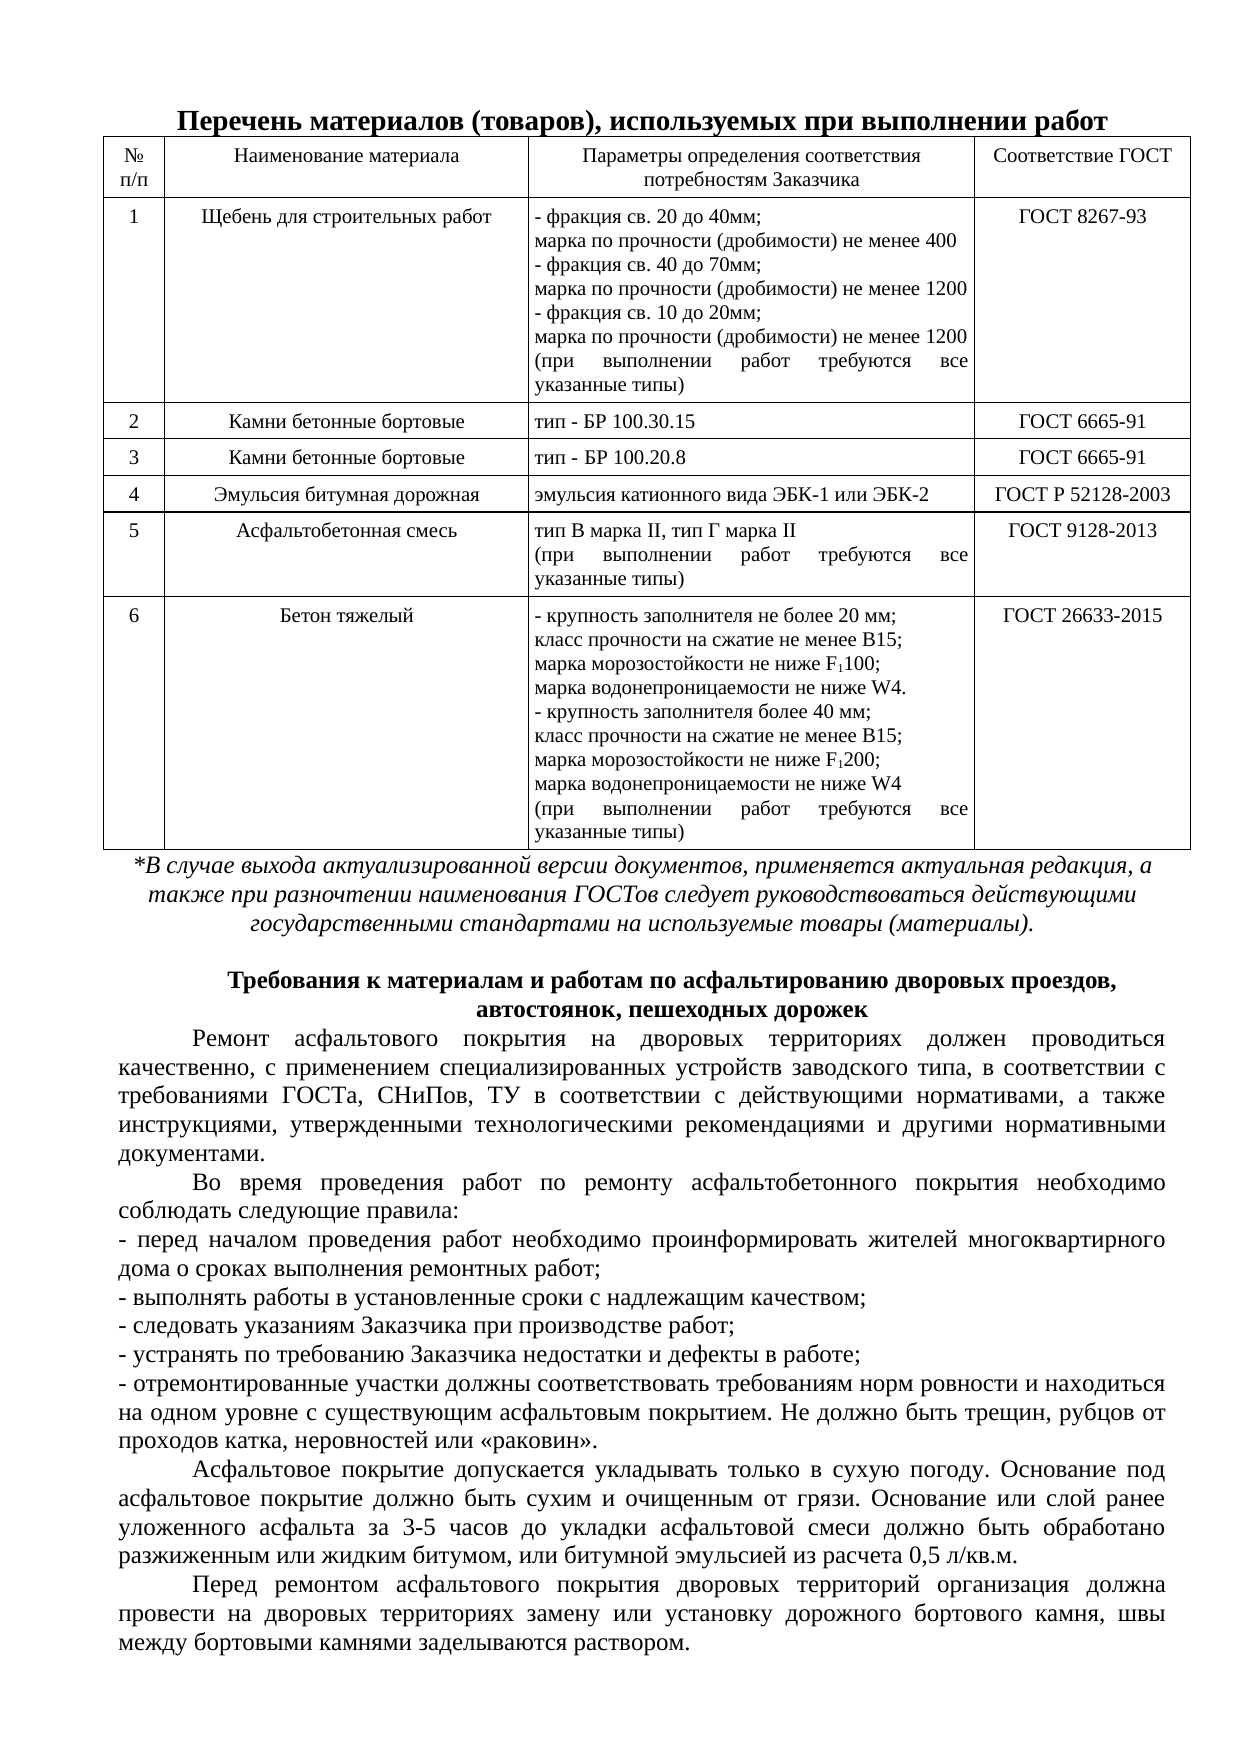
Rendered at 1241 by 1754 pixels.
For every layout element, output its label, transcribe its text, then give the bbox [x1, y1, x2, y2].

table_cell ГОСТ Р 52128-2003 [975, 476, 1190, 511]
table_cell тип В марка II, тип Г марка II (при выполнении работ требуются все указанные типы) [529, 513, 974, 596]
table_cell тип - БР 100.20.8 [529, 439, 974, 475]
table_cell 6 [104, 597, 164, 849]
table_cell ГОСТ 8267-93 [975, 198, 1190, 402]
text - выполнять работы в установленные сроки с надлежащим качеством; [118, 1282, 1167, 1310]
table_cell 3 [104, 439, 164, 475]
text - устранять по требованию Заказчика недостатки и дефекты в работе; [118, 1339, 1167, 1368]
text - отремонтированные участки должны соответствовать требованиям норм ровности и находиться на одном уровне с существующим асфальтовым покрытием. Не должно быть трещин, рубцов от проходов катка, неровностей или «раковин». [118, 1368, 1167, 1454]
table_cell 4 [104, 476, 164, 511]
text Перечень материалов (товаров), используемых при выполнении работ [118, 103, 1167, 136]
text - перед началом проведения работ необходимо проинформировать жителей многоквартирного дома о сроках выполнения ремонтных работ; [118, 1224, 1167, 1282]
table_cell 2 [104, 403, 164, 438]
table_cell тип - БР 100.30.15 [529, 403, 974, 438]
table_cell Камни бетонные бортовые [165, 439, 528, 475]
text Перед ремонтом асфальтового покрытия дворовых территорий организация должна провести на дворовых территориях замену или установку дорожного бортового камня, швы между бортовыми камнями заделываются раствором. [118, 1569, 1167, 1655]
text Во время проведения работ по ремонту асфальтобетонного покрытия необходимо соблюдать следующие правила: [118, 1167, 1167, 1224]
table_cell ГОСТ 6665-91 [975, 439, 1190, 475]
text Ремонт асфальтового покрытия на дворовых территориях должен проводиться качественно, с применением специализированных устройств заводского типа, в соответствии с требованиями ГОСТа, СНиПов, ТУ в соответствии с действующими нормативами, а также инструкциями, утвержденными технологическими рекомендациями и другими нормативными документами. [118, 1023, 1167, 1167]
table_cell Камни бетонные бортовые [165, 403, 528, 438]
table_header № п/п [104, 137, 164, 197]
text - следовать указаниям Заказчика при производстве работ; [118, 1310, 1167, 1339]
table_cell 1 [104, 198, 164, 402]
table_cell Эмульсия битумная дорожная [165, 476, 528, 511]
table_cell Асфальтобетонная смесь [165, 513, 528, 596]
text *В случае выхода актуализированной версии документов, применяется актуальная редакция, а также при разночтении наименования ГОСТов следует руководствоваться действующими государственными стандартами на используемые товары (материалы). [118, 850, 1167, 937]
table_cell - крупность заполнителя не более 20 мм; класс прочности на сжатие не менее В15; марка морозостойкости не ниже F1100; марка водонепроницаемости не ниже W4. - крупность заполнителя более 40 мм; класс прочности на сжатие не менее В15; марка морозостойкости не ниже F1200; марка водонепроницаемости не ниже W4 (при выполнении работ требуются все указанные типы) [529, 597, 974, 849]
table_cell ГОСТ 6665-91 [975, 403, 1190, 438]
table_cell 5 [104, 513, 164, 596]
text Требования к материалам и работам по асфальтированию дворовых проездов, автостоянок, пешеходных дорожек [177, 965, 1167, 1023]
table_cell ГОСТ 26633-2015 [975, 597, 1190, 849]
table_header Соответствие ГОСТ [975, 137, 1190, 197]
table_header Параметры определения соответствия потребностям Заказчика [529, 137, 974, 197]
table_cell - фракция св. 20 до 40мм; марка по прочности (дробимости) не менее 400 - фракция св. 40 до 70мм; марка по прочности (дробимости) не менее 1200 - фракция св. 10 до 20мм; марка по прочности (дробимости) не менее 1200 (при выполнении работ требуются все указанные типы) [529, 198, 974, 402]
table_cell ГОСТ 9128-2013 [975, 513, 1190, 596]
text Асфальтовое покрытие допускается укладывать только в сухую погоду. Основание под асфальтовое покрытие должно быть сухим и очищенным от грязи. Основание или слой ранее уложенного асфальта за 3-5 часов до укладки асфальтовой смеси должно быть обработано разжиженным или жидким битумом, или битумной эмульсией из расчета 0,5 л/кв.м. [118, 1454, 1167, 1569]
table_header Наименование материала [165, 137, 528, 197]
table_cell Бетон тяжелый [165, 597, 528, 849]
table_cell Щебень для строительных работ [165, 198, 528, 402]
table_cell эмульсия катионного вида ЭБК-1 или ЭБК-2 [529, 476, 974, 511]
